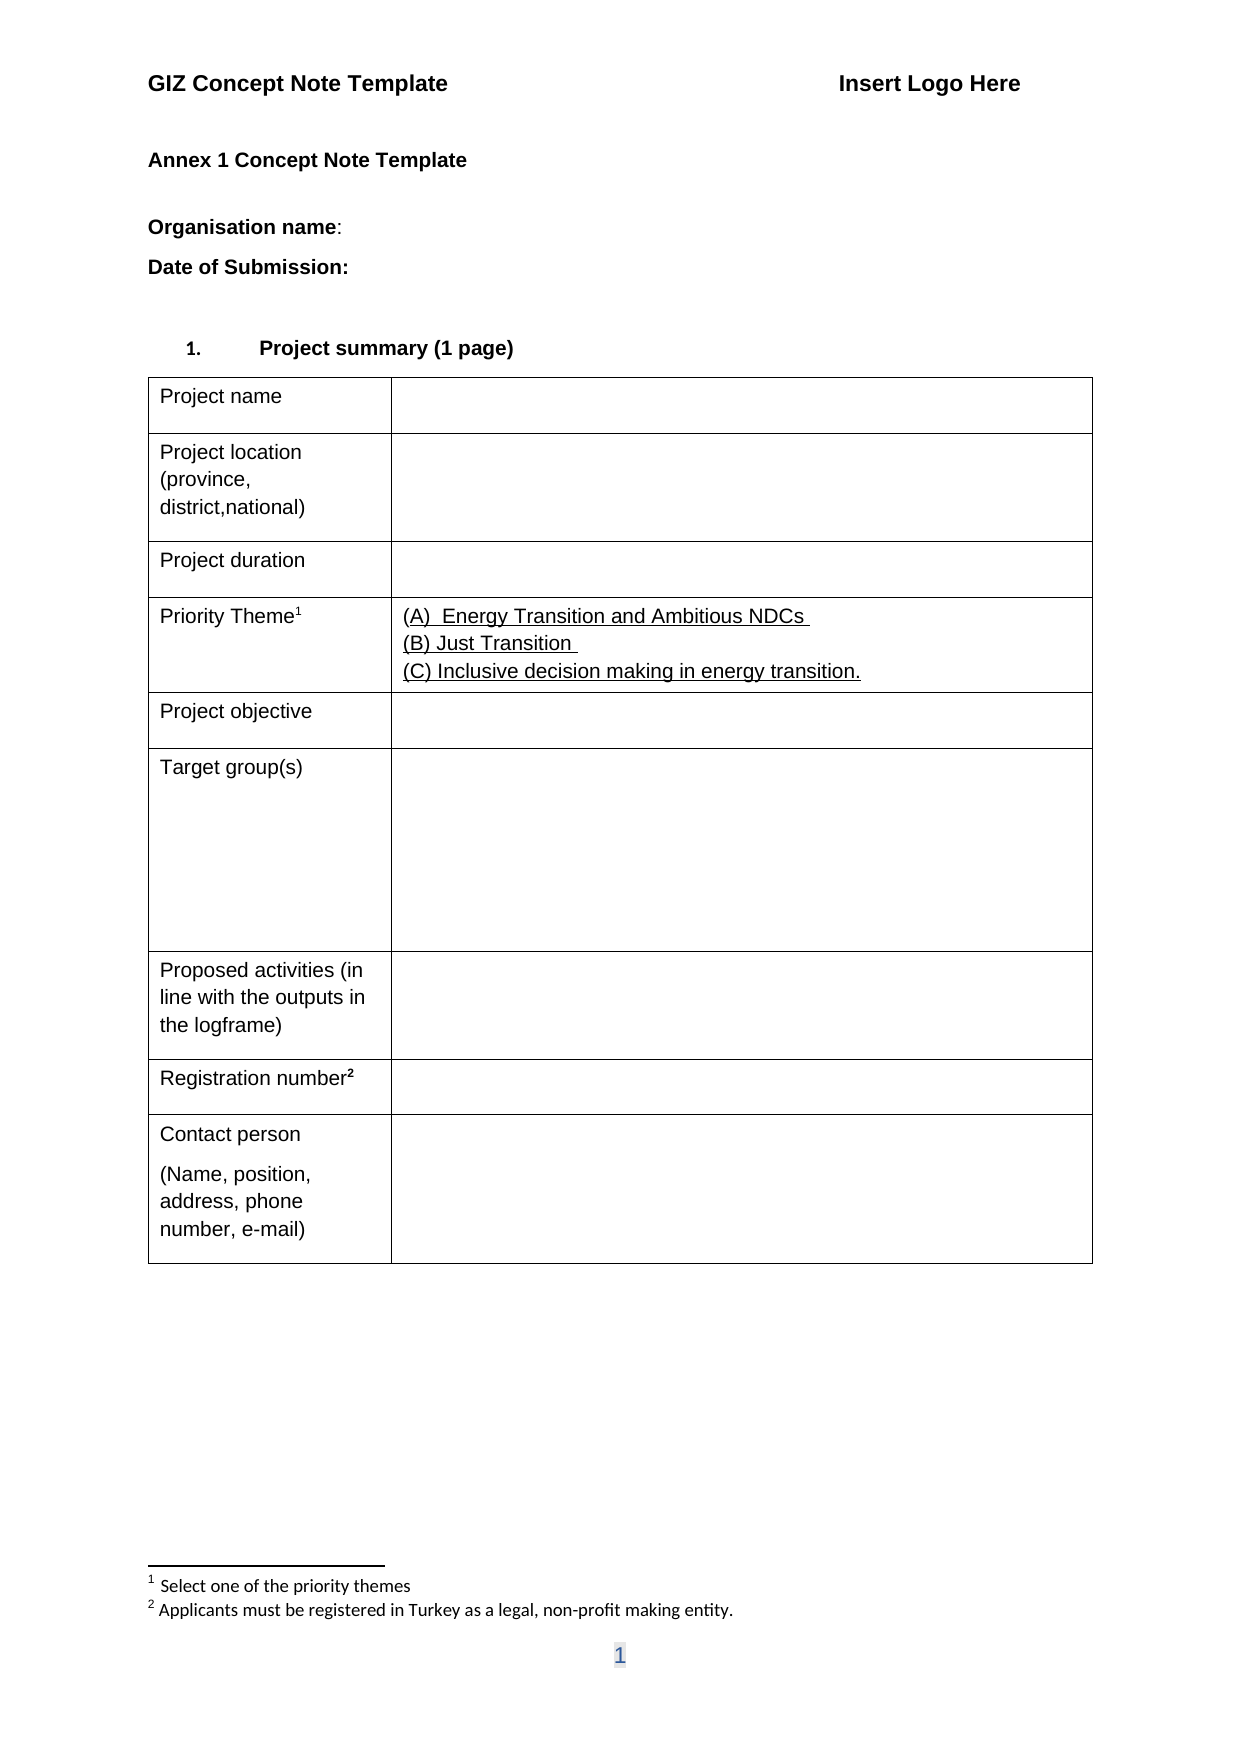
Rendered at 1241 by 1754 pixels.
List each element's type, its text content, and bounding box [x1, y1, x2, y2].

text Date of Submission: [148, 255, 1092, 279]
text Organisation name: [148, 215, 1092, 239]
text Annex 1 Concept Note Template [148, 148, 1092, 172]
table_cell [392, 749, 1092, 951]
table_cell [392, 952, 1092, 1059]
table_cell [392, 542, 1092, 597]
table_cell Registration number [149, 1060, 391, 1114]
table_cell Project location (province, district,national) [149, 434, 391, 541]
table_cell Project duration [149, 542, 391, 597]
table_cell (A) Energy Transition and Ambitious NDCs (B) Just Transition (C) Inclusive decision making in energy transition. [392, 598, 1092, 692]
list Project summary (1 page) [185, 336, 1092, 361]
table_cell Project objective [149, 693, 391, 748]
table_cell [392, 1060, 1092, 1114]
table_cell Target group(s) [149, 749, 391, 951]
table_header [392, 378, 1092, 433]
table_cell Contact person (Name, position, address, phone number, e-mail) [149, 1115, 391, 1263]
table_header Project name [149, 378, 391, 433]
table_cell Priority Theme [149, 598, 391, 692]
table_cell [392, 693, 1092, 748]
table_cell Proposed activities (in line with the outputs in the logframe) [149, 952, 391, 1059]
table_cell [392, 434, 1092, 541]
table_cell [392, 1115, 1092, 1263]
